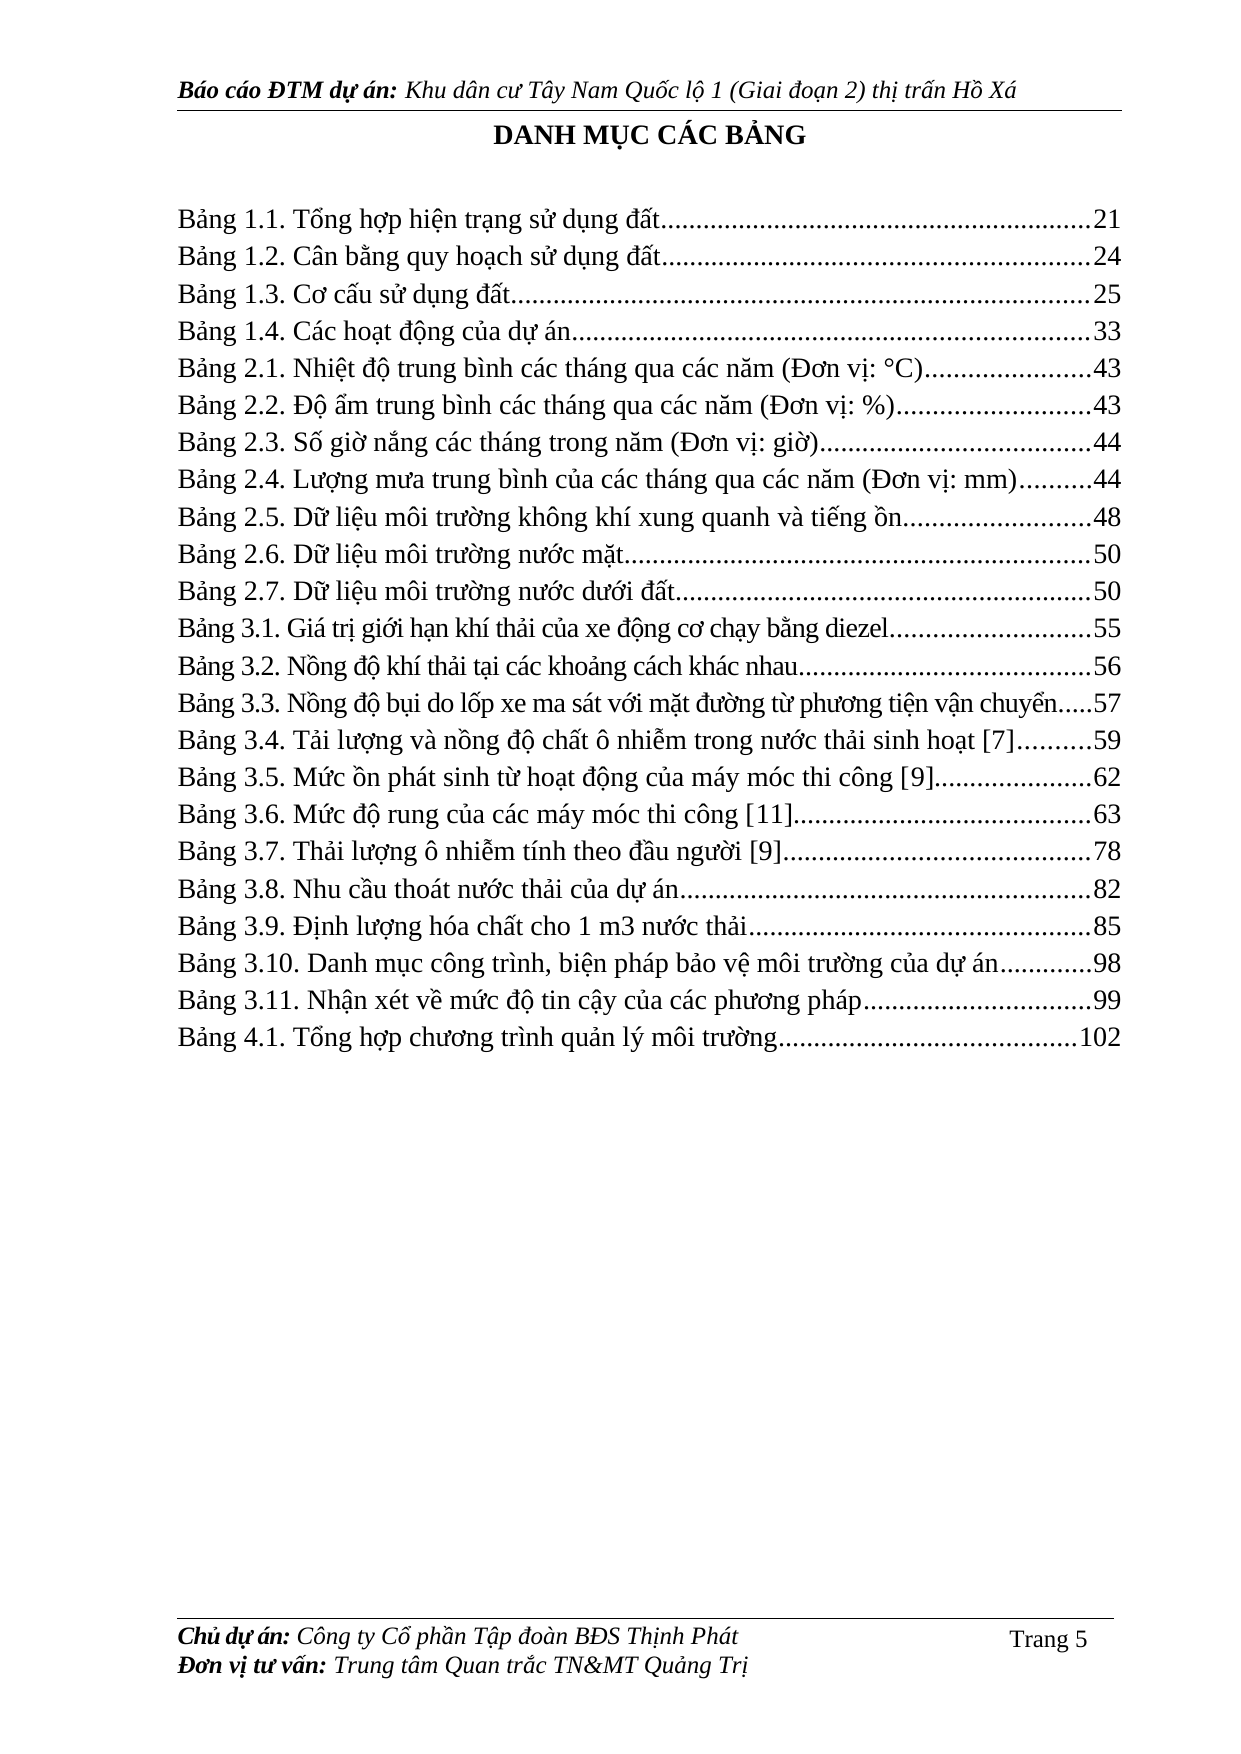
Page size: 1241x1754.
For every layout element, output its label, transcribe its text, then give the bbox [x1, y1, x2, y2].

text Bảng 3.5. Mức ồn phát sinh từ hoạt động của máy móc thi công [9] 62 [177, 760, 1122, 792]
text Bảng 3.1. Giá trị giới hạn khí thải của xe động cơ chạy bằng diezel 55 [177, 611, 1122, 644]
text Bảng 1.1. Tổng hợp hiện trạng sử dụng đất 21 [177, 202, 1122, 235]
text Bảng 2.1. Nhiệt độ trung bình các tháng qua các năm (Đơn vị: °C) 43 [177, 351, 1122, 383]
text Bảng 3.11. Nhận xét về mức độ tin cậy của các phương pháp 99 [177, 983, 1122, 1016]
text Bảng 2.6. Dữ liệu môi trường nước mặt 50 [177, 537, 1122, 569]
text Bảng 3.10. Danh mục công trình, biện pháp bảo vệ môi trường của dự án 98 [177, 946, 1122, 978]
text Bảng 1.4. Các hoạt động của dự án 33 [177, 314, 1122, 346]
text Bảng 3.7. Thải lượng ô nhiễm tính theo đầu người [9] 78 [177, 834, 1122, 867]
text Bảng 3.4. Tải lượng và nồng độ chất ô nhiễm trong nước thải sinh hoạt [7] 59 [177, 723, 1122, 755]
text Bảng 2.4. Lượng mưa trung bình của các tháng qua các năm (Đơn vị: mm) 44 [177, 463, 1122, 495]
text Bảng 4.1. Tổng hợp chương trình quản lý môi trường 102 [177, 1020, 1122, 1053]
text Bảng 3.3. Nồng độ bụi do lốp xe ma sát với mặt đường từ phương tiện vận chuyển 57 [177, 686, 1122, 718]
text Bảng 1.2. Cân bằng quy hoạch sử dụng đất 24 [177, 239, 1122, 272]
text DANH MỤC CÁC BẢNG [177, 118, 1122, 151]
text Bảng 2.5. Dữ liệu môi trường không khí xung quanh và tiếng ồn 48 [177, 500, 1122, 532]
text Bảng 3.2. Nồng độ khí thải tại các khoảng cách khác nhau 56 [177, 648, 1122, 681]
text Bảng 2.7. Dữ liệu môi trường nước dưới đất 50 [177, 574, 1122, 607]
text Bảng 1.3. Cơ cấu sử dụng đất 25 [177, 277, 1122, 309]
text Bảng 2.3. Số giờ nắng các tháng trong năm (Đơn vị: giờ) 44 [177, 425, 1122, 458]
text Bảng 3.6. Mức độ rung của các máy móc thi công [11] 63 [177, 797, 1122, 830]
text Bảng 3.9. Định lượng hóa chất cho 1 m3 nước thải 85 [177, 909, 1122, 941]
text Bảng 2.2. Độ ẩm trung bình các tháng qua các năm (Đơn vị: %) 43 [177, 388, 1122, 421]
text Bảng 3.8. Nhu cầu thoát nước thải của dự án 82 [177, 872, 1122, 904]
